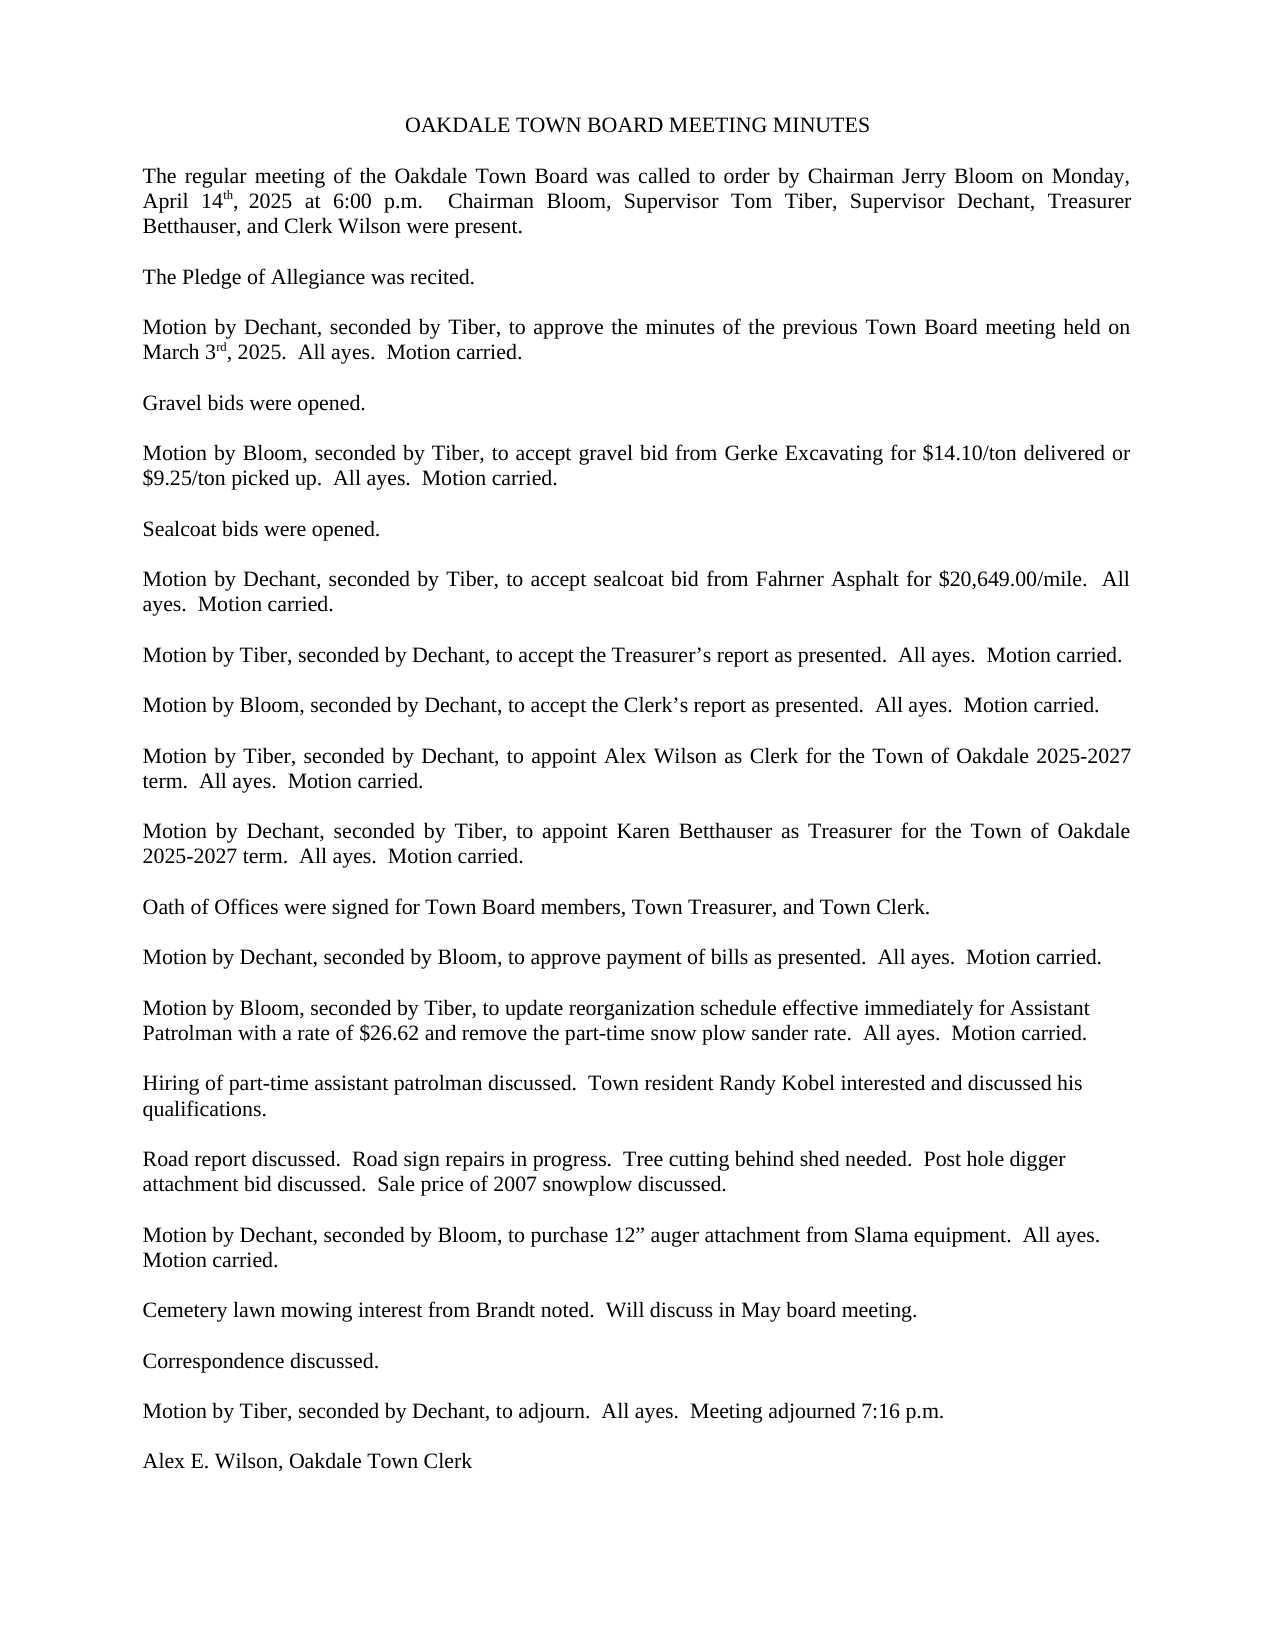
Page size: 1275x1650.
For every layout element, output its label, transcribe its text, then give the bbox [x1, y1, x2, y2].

text Alex E. Wilson, Oakdale Town Clerk [142, 1448, 1132, 1474]
text Motion by Dechant, seconded by Bloom, to approve payment of bills as presented. All ayes. Motion carried. [142, 944, 1132, 969]
text Motion by Tiber, seconded by Dechant, to accept the Treasurer’s report as presented. All ayes. Motion carried. [142, 642, 1132, 667]
text Motion by Tiber, seconded by Dechant, to adjourn. All ayes. Meeting adjourned 7:16 p.m. [142, 1398, 1132, 1423]
text Gravel bids were opened. [142, 390, 1132, 415]
text Motion by Dechant, seconded by Tiber, to approve the minutes of the previous Town Board meeting held on March 3rd, 2025. All ayes. Motion carried. [142, 314, 1132, 364]
text Motion by Bloom, seconded by Dechant, to accept the Clerk’s report as presented. All ayes. Motion carried. [142, 692, 1132, 717]
text Hiring of part-time assistant patrolman discussed. Town resident Randy Kobel interested and discussed his qualifications. [142, 1070, 1132, 1121]
text Motion by Dechant, seconded by Tiber, to accept sealcoat bid from Fahrner Asphalt for $20,649.00/mile. All ayes. Motion carried. [142, 566, 1132, 617]
text Correspondence discussed. [142, 1348, 1132, 1373]
text Motion by Dechant, seconded by Bloom, to purchase 12” auger attachment from Slama equipment. All ayes. Motion carried. [142, 1222, 1132, 1272]
text Oath of Offices were signed for Town Board members, Town Treasurer, and Town Clerk. [142, 894, 1132, 919]
text Motion by Dechant, seconded by Tiber, to appoint Karen Betthauser as Treasurer for the Town of Oakdale 2025-2027 term. All ayes. Motion carried. [142, 818, 1132, 869]
text Cemetery lawn mowing interest from Brandt noted. Will discuss in May board meeting. [142, 1297, 1132, 1322]
text Sealcoat bids were opened. [142, 516, 1132, 541]
text The Pledge of Allegiance was recited. [142, 264, 1132, 289]
text Motion by Bloom, seconded by Tiber, to update reorganization schedule effective immediately for Assistant Patrolman with a rate of $26.62 and remove the part-time snow plow sander rate. All ayes. Motion carried. [142, 995, 1132, 1045]
text Road report discussed. Road sign repairs in progress. Tree cutting behind shed needed. Post hole digger attachment bid discussed. Sale price of 2007 snowplow discussed. [142, 1146, 1132, 1196]
text Motion by Bloom, seconded by Tiber, to accept gravel bid from Gerke Excavating for $14.10/ton delivered or $9.25/ton picked up. All ayes. Motion carried. [142, 440, 1132, 491]
text OAKDALE TOWN BOARD MEETING MINUTES [142, 112, 1132, 138]
text Motion by Tiber, seconded by Dechant, to appoint Alex Wilson as Clerk for the Town of Oakdale 2025-2027 term. All ayes. Motion carried. [142, 743, 1132, 793]
text The regular meeting of the Oakdale Town Board was called to order by Chairman Jerry Bloom on Monday, April 14th, 2025 at 6:00 p.m. Chairman Bloom, Supervisor Tom Tiber, Supervisor Dechant, Treasurer Betthauser, and Clerk Wilson were present. [142, 163, 1132, 238]
